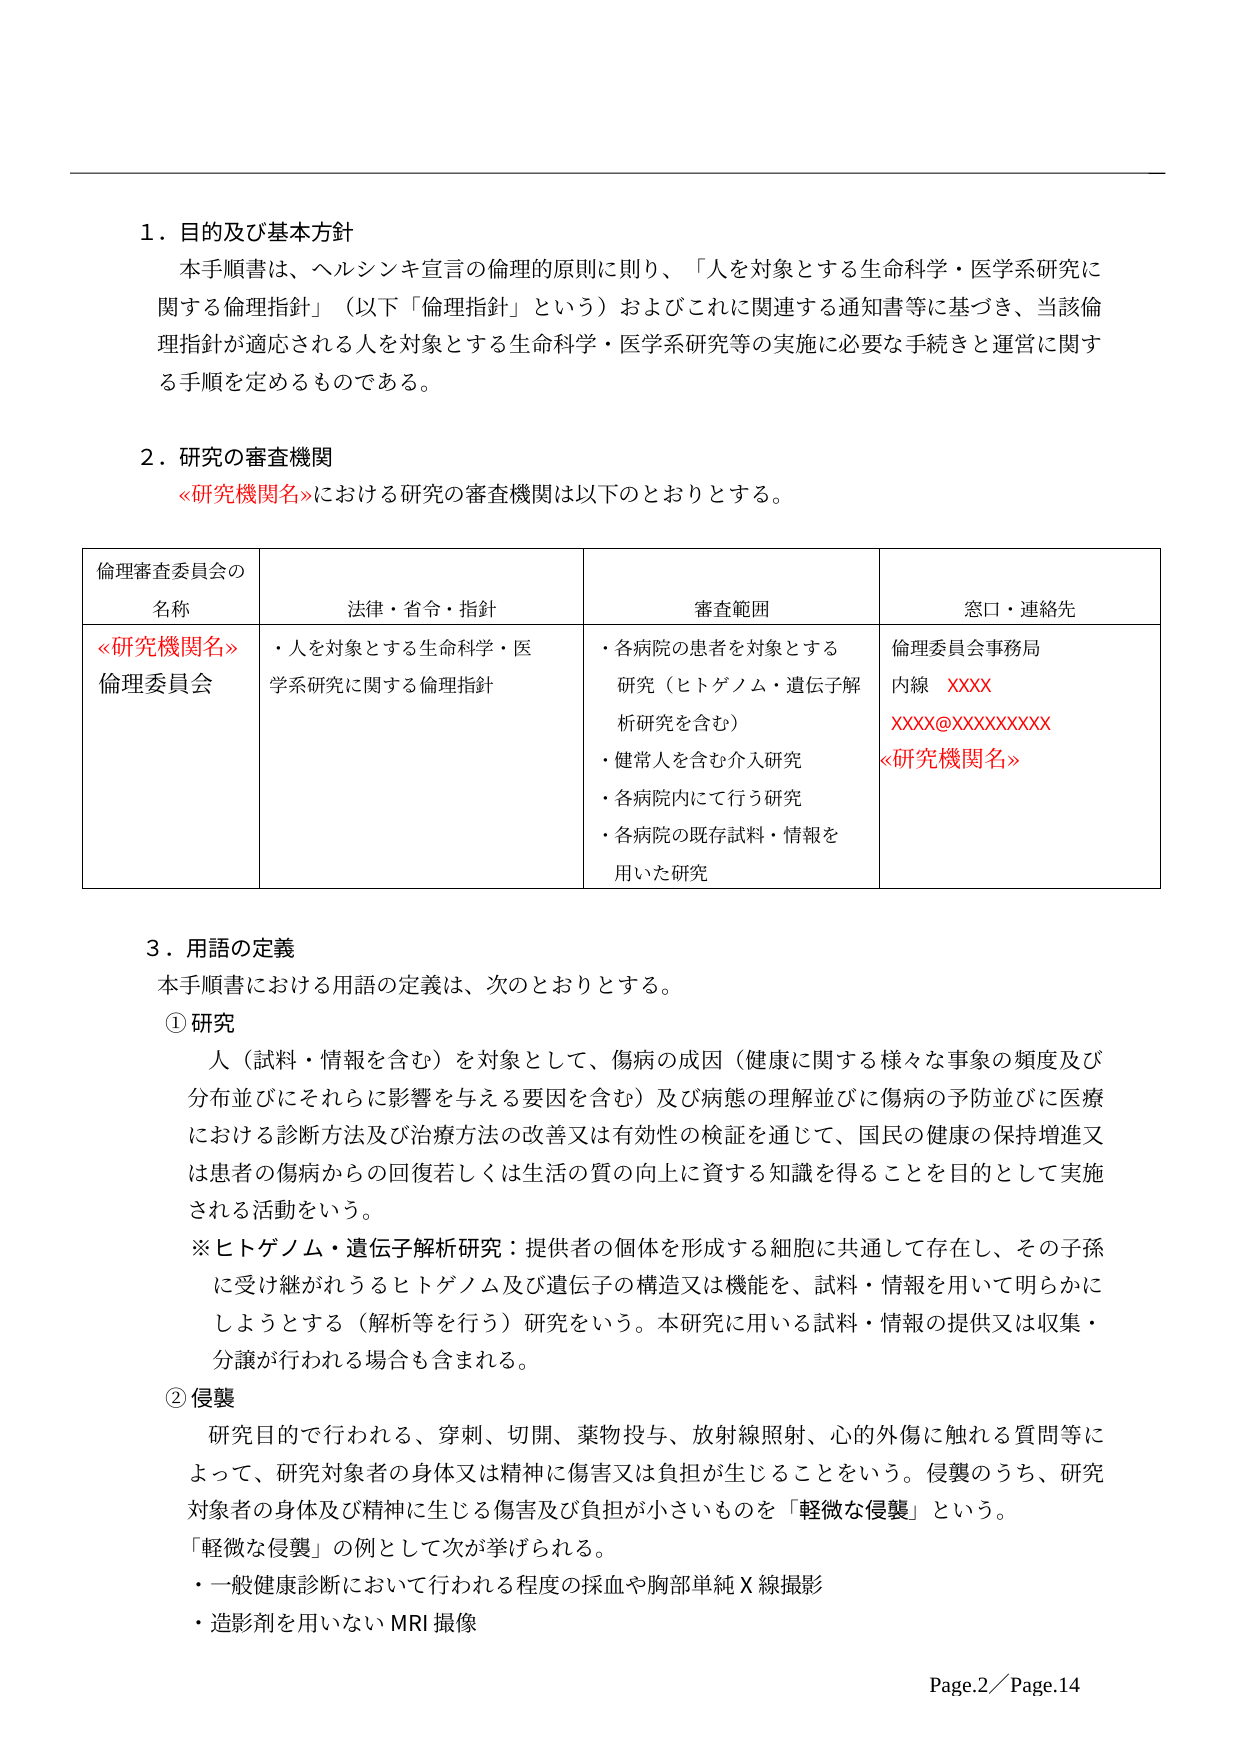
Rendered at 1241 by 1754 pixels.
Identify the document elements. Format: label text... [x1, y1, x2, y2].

table_header 窓口・連絡先 [880, 549, 1160, 624]
table_header 審査範囲 [584, 549, 879, 624]
table_header 法律・省令・指針 [260, 549, 583, 624]
table_header 倫理審査委員会の 名称 [83, 549, 259, 624]
text 本手順書は、ヘルシンキ宣言の倫理的原則に則り、「人を対象とする生命科学・医学系研究に関する倫理指針」（以下「倫理指針」という）およびこれに関連する通知書等に基づき、当該倫理指針が適応される人を対象とする生命科学・医学系研究等の実施に必要な手続きと運営に関する手順を定めるものである。 [158, 248, 1105, 398]
text 本手順書における用語の定義は、次のとおりとする。 [158, 963, 1171, 1001]
table_cell ・人を対象とする生命科学・医学系研究に関する倫理指針 [260, 625, 583, 887]
text ①研究 [165, 1001, 1171, 1038]
text ２．研究の審査機関 [136, 435, 1171, 473]
text «研究機関名»における研究の審査機関は以下のとおりとする。 [157, 473, 1171, 510]
text 「軽微な侵襲」の例として次が挙げられる。 [179, 1526, 1171, 1563]
table_cell ・各病院の患者を対象とする 研究（ヒトゲノム・遺伝子解析研究を含む） ・健常人を含む介入研究 ・各病院内にて行う研究 ・各病院の既存試料・情報を用いた研究 [584, 625, 879, 887]
table_cell «研究機関名» 倫理委員会 [83, 625, 259, 887]
text ②侵襲 [165, 1376, 1171, 1413]
text １．目的及び基本方針 [136, 210, 1171, 248]
table_cell 倫理委員会事務局 内線 XXXX XXXX@XXXXXXXXX «研究機関名» [880, 625, 1160, 887]
text 研究目的で行われる、穿刺、切開、薬物投与、放射線照射、心的外傷に触れる質問等によって、研究対象者の身体又は精神に傷害又は負担が生じることをいう。侵襲のうち、研究対象者の身体及び精神に生じる傷害及び負担が小さいものを「軽微な侵襲」という。 [187, 1413, 1105, 1526]
text ３．用語の定義 [142, 926, 1171, 963]
text ※ヒトゲノム・遺伝子解析研究：提供者の個体を形成する細胞に共通して存在し、その子孫に受け継がれうるヒトゲノム及び遺伝子の構造又は機能を、試料・情報を用いて明らかにしようとする（解析等を行う）研究をいう。本研究に用いる試料・情報の提供又は収集・分譲が行われる場合も含まれる。 [191, 1226, 1105, 1376]
list ・一般健康診断において行われる程度の採血や胸部単純 X 線撮影 [187, 1563, 1171, 1601]
text 人（試料・情報を含む）を対象として、傷病の成因（健康に関する様々な事象の頻度及び分布並びにそれらに影響を与える要因を含む）及び病態の理解並びに傷病の予防並びに医療における診断方法及び治療方法の改善又は有効性の検証を通じて、国民の健康の保持増進又は患者の傷病からの回復若しくは生活の質の向上に資する知識を得ることを目的として実施される活動をいう。 [187, 1038, 1105, 1226]
list ・造影剤を用いない MRI 撮像 [187, 1601, 1171, 1638]
